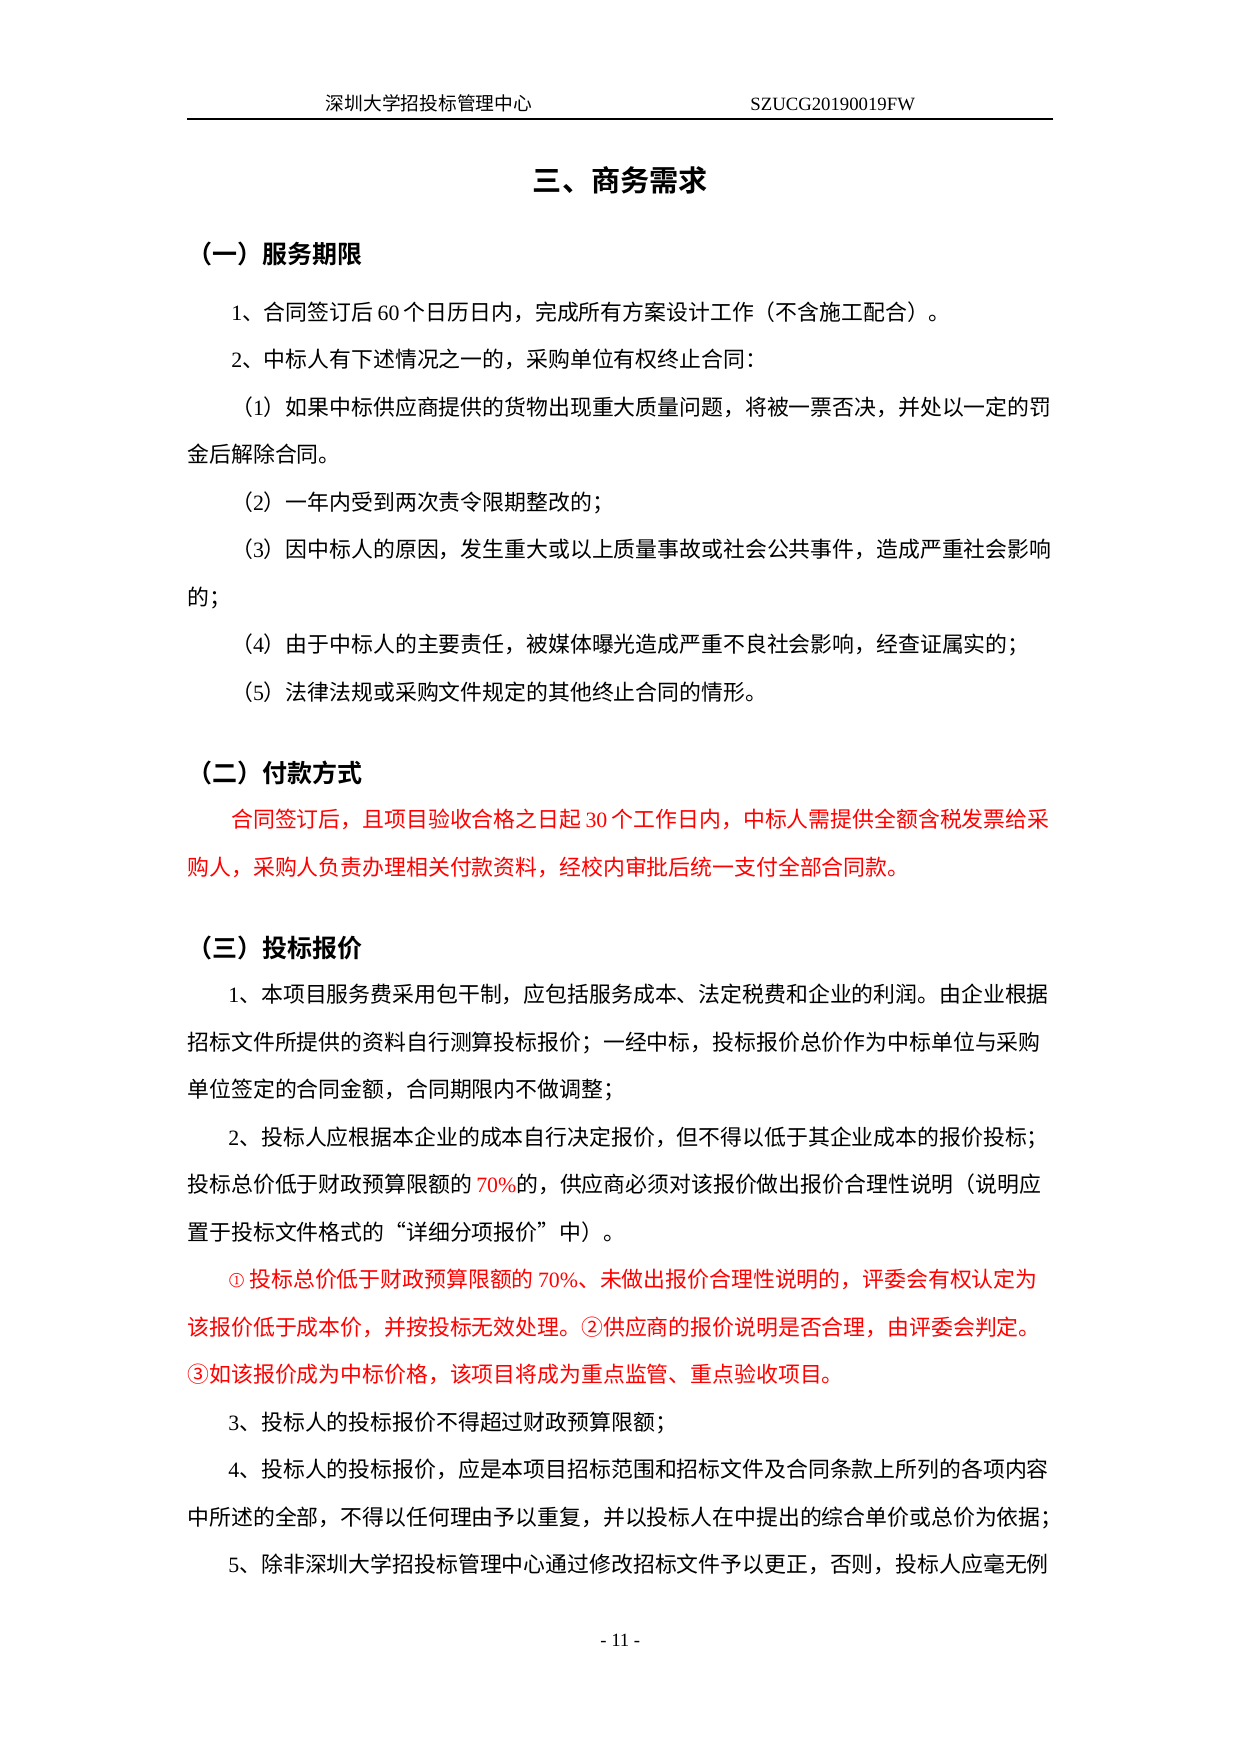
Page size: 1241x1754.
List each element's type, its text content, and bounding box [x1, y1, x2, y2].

text （二）付款方式 [187, 747, 1053, 796]
text 1、合同签订后60个日历日内，完成所有方案设计工作（不含施工配合）。 [187, 295, 1053, 327]
text （2）一年内受到两次责令限期整改的； [187, 485, 1053, 517]
text （1）如果中标供应商提供的货物出现重大质量问题，将被一票否决，并处以一定的罚金后解除合同。 [187, 390, 1053, 469]
text 合同签订后，且项目验收合格之日起30个工作日内，中标人需提供全额含税发票给采购人，采购人负责办理相关付款资料，经校内审批后统一支付全部合同款。 [187, 802, 1053, 881]
text （一）服务期限 [187, 228, 1053, 276]
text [187, 1547, 1053, 1579]
text 4、投标人的投标报价，应是本项目招标范围和招标文件及合同条款上所列的各项内容中所述的全部，不得以任何理由予以重复，并以投标人在中提出的综合单价或总价为依据； [187, 1452, 1053, 1531]
text 3、投标人的投标报价不得超过财政预算限额； [187, 1404, 1053, 1436]
text （三）投标报价 [187, 922, 1053, 970]
text ①投标总价低于财政预算限额的70%、未做出报价合理性说明的，评委会有权认定为该报价低于成本价，并按投标无效处理。②供应商的报价说明是否合理，由评委会判定。③如该报价成为中标价格，该项目将成为重点监管、重点验收项目。 [187, 1262, 1053, 1389]
text （3）因中标人的原因，发生重大或以上质量事故或社会公共事件，造成严重社会影响的； [187, 532, 1053, 612]
text 2、投标人应根据本企业的成本自行决定报价，但不得以低于其企业成本的报价投标；投标总价低于财政预算限额的70%的，供应商必须对该报价做出报价合理性说明（说明应置于投标文件格式的“详细分项报价”中）。 [187, 1119, 1053, 1246]
text 2、中标人有下述情况之一的，采购单位有权终止合同： [187, 342, 1053, 374]
text 1、本项目服务费采用包干制，应包括服务成本、法定税费和企业的利润。由企业根据招标文件所提供的资料自行测算投标报价；一经中标，投标报价总价作为中标单位与采购单位签定的合同金额，合同期限内不做调整； [187, 977, 1053, 1104]
text 三、商务需求 [187, 155, 1053, 203]
text （5）法律法规或采购文件规定的其他终止合同的情形。 [187, 675, 1053, 707]
text （4）由于中标人的主要责任，被媒体曝光造成严重不良社会影响，经查证属实的； [187, 627, 1053, 659]
